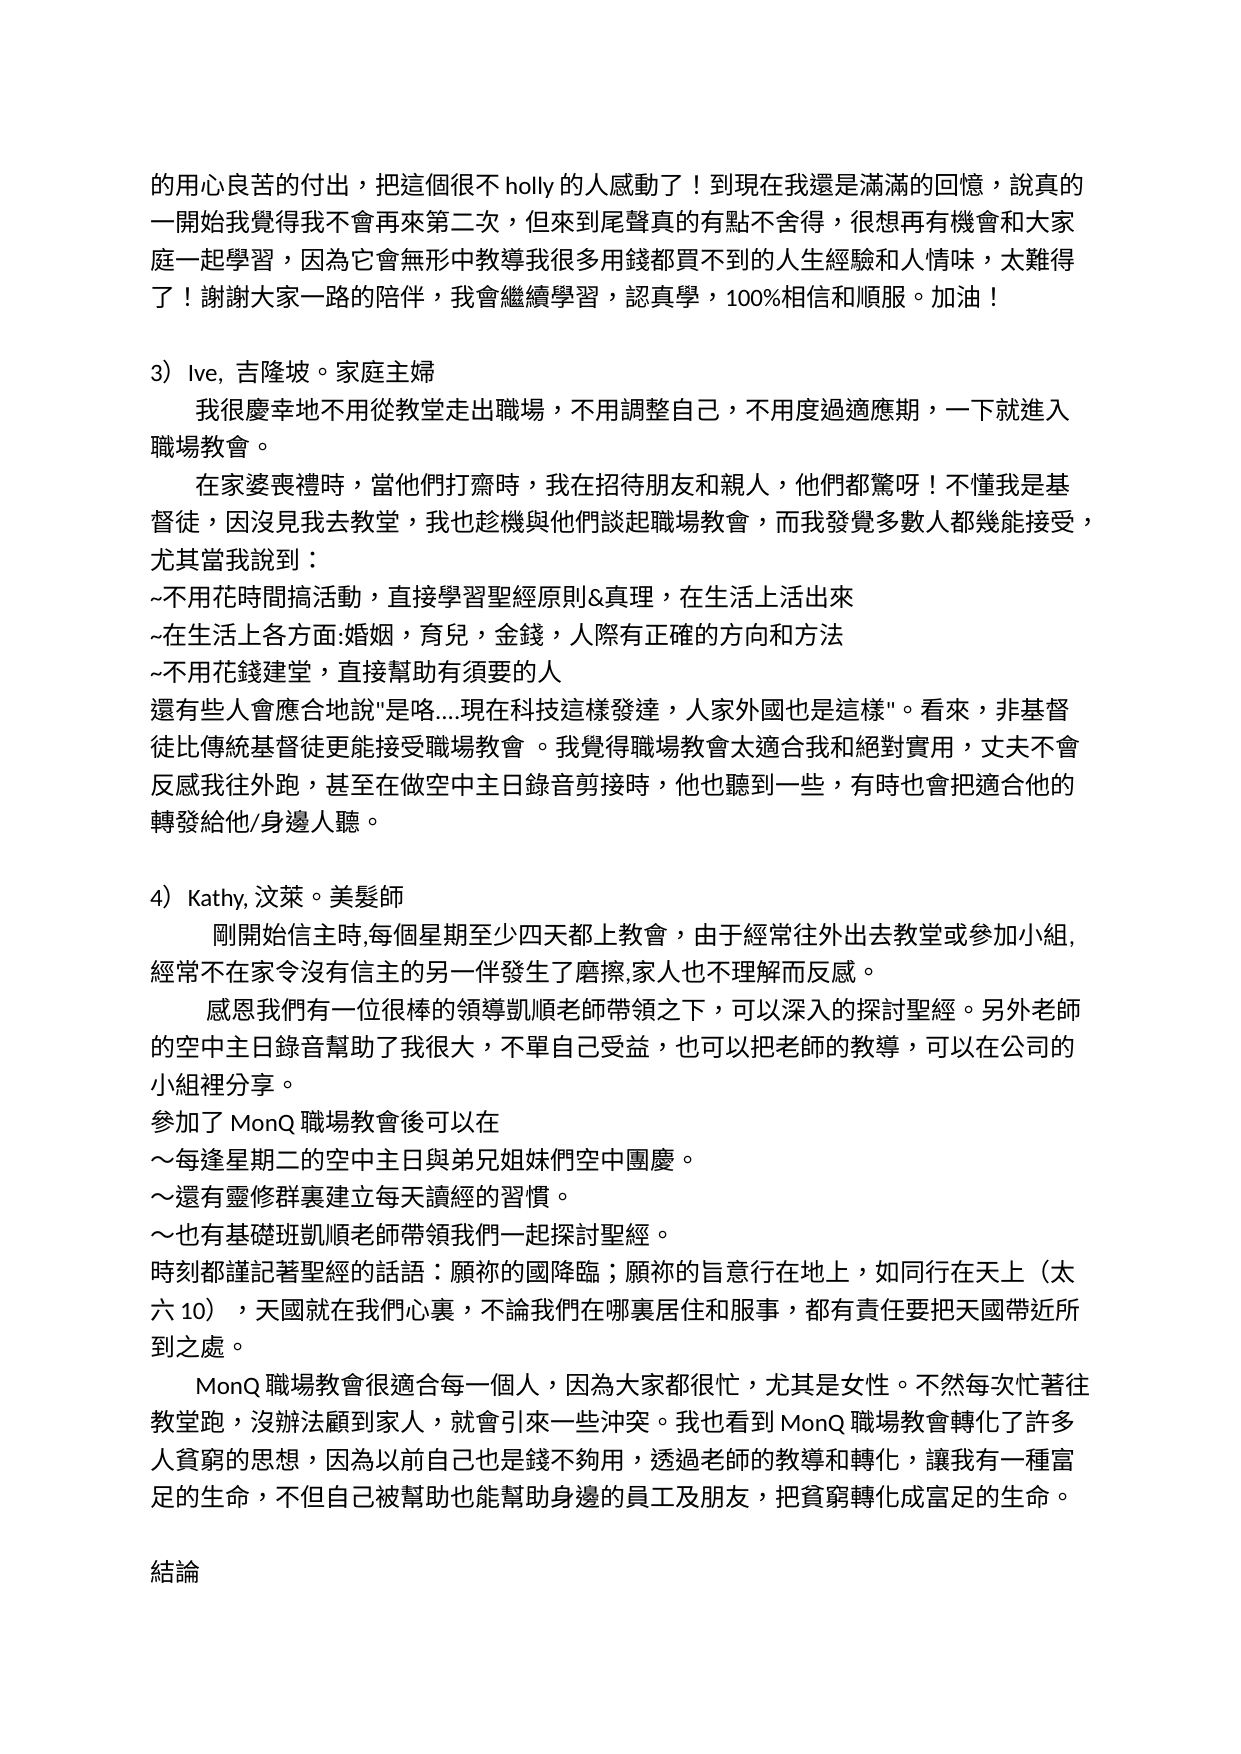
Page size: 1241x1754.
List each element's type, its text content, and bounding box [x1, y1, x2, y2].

text 時刻都謹記著聖經的話語：願祢的國降臨；願祢的旨意行在地上，如同行在天上（太六10），天國就在我們心裏，不論我們在哪裏居住和服事，都有責任要把天國帶近所到之處。 [150, 1252, 1090, 1364]
text MonQ職場教會很適合每一個人，因為大家都很忙，尤其是女性。不然每次忙著往教堂跑，沒辦法顧到家人，就會引來一些沖突。我也看到MonQ 職場教會轉化了許多人貧窮的思想，因為以前自己也是錢不夠用，透過老師的教導和轉化，讓我有一種富足的生命，不但自己被幫助也能幫助身邊的員工及朋友，把貧窮轉化成富足的生命。 [150, 1364, 1090, 1514]
text 還有些人會應合地說"是咯....現在科技這樣發達，人家外國也是這樣"。看來，非基督徒比傳統基督徒更能接受職場教會 。我覺得職場教會太適合我和絕對實用，丈夫不會反感我往外跑，甚至在做空中主日錄音剪接時，他也聽到一些，有時也會把適合他的轉發給他/身邊人聽。 [150, 689, 1090, 839]
text ～也有基礎班凱順老師帶領我們一起探討聖經。 [150, 1214, 1090, 1252]
text ~在生活上各方面:婚姻，育兒，金錢，人際有正確的方向和方法 [150, 614, 1090, 652]
text ～每逢星期二的空中主日與弟兄姐妹們空中團慶。 [150, 1139, 1090, 1177]
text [150, 164, 1090, 314]
text ~不用花時間搞活動，直接學習聖經原則&真理，在生活上活出來 [150, 577, 1090, 614]
text 剛開始信主時,每個星期至少四天都上教會，由于經常往外出去教堂或參加小組,經常不在家令沒有信主的另一伴發生了磨擦,家人也不理解而反感。 [150, 914, 1090, 989]
text ～還有靈修群裏建立每天讀經的習慣。 [150, 1177, 1090, 1214]
text 參加了MonQ 職場教會後可以在 [150, 1102, 1090, 1139]
text ~不用花錢建堂，直接幫助有須要的人 [150, 652, 1090, 689]
text 4）Kathy, 汶萊。美髮師 [150, 877, 1090, 914]
text 結論 [150, 1552, 1090, 1589]
text 我很慶幸地不用從教堂走出職場，不用調整自己，不用度過適應期，一下就進入職場教會。 [150, 389, 1090, 464]
text 3）Ive, 吉隆坡。家庭主婦 [150, 352, 1090, 389]
text 在家婆喪禮時，當他們打齋時，我在招待朋友和親人，他們都驚呀！不懂我是基督徒，因沒見我去教堂，我也趁機與他們談起職場教會，而我發覺多數人都幾能接受，尤其當我說到： [150, 464, 1090, 577]
text 感恩我們有一位很棒的領導凱順老師帶領之下，可以深入的探討聖經。另外老師的空中主日錄音幫助了我很大，不單自己受益，也可以把老師的教導，可以在公司的小組裡分享。 [150, 989, 1090, 1102]
